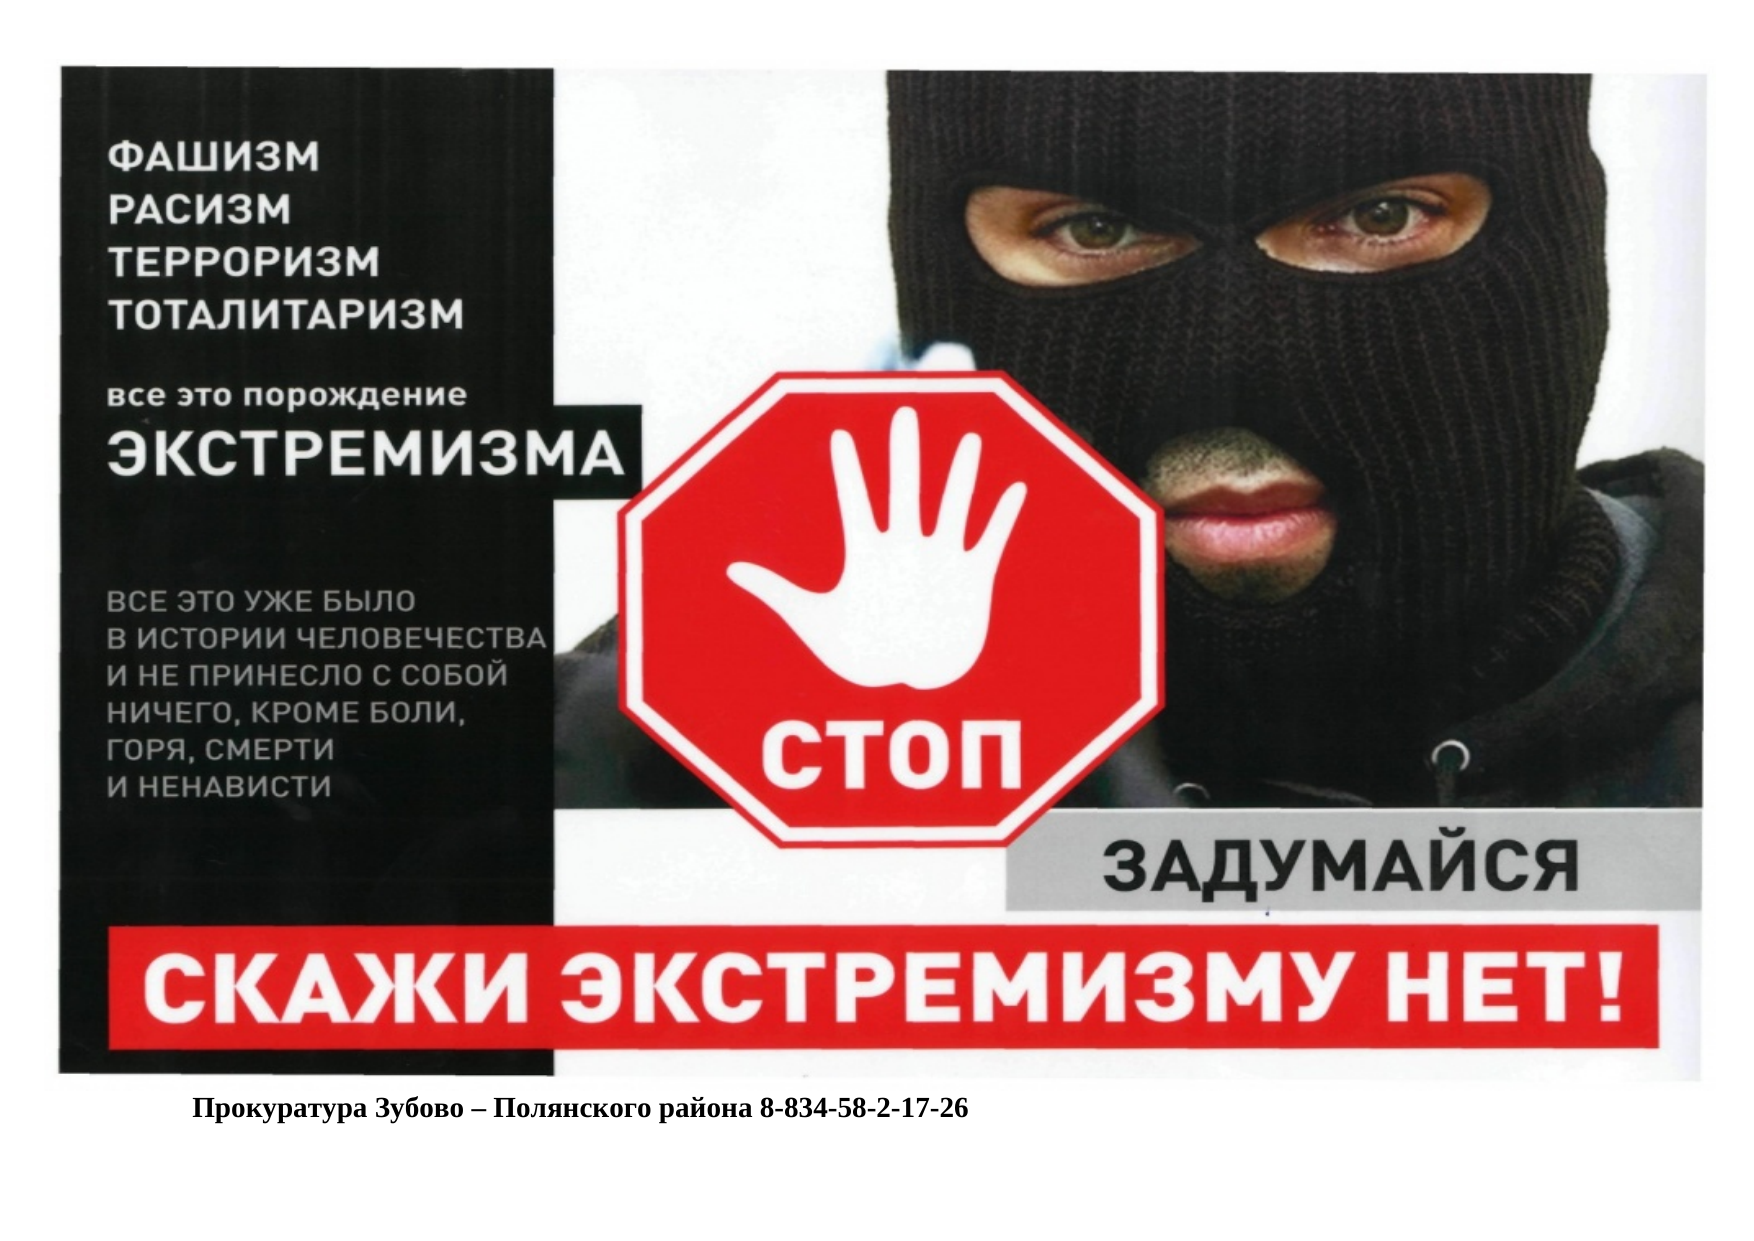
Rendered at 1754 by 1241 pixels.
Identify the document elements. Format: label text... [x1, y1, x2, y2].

picture [44, 59, 1717, 1091]
text Прокуратура Зубово – Полянского района 8-834-58-2-17-26 [118, 1091, 1713, 1124]
